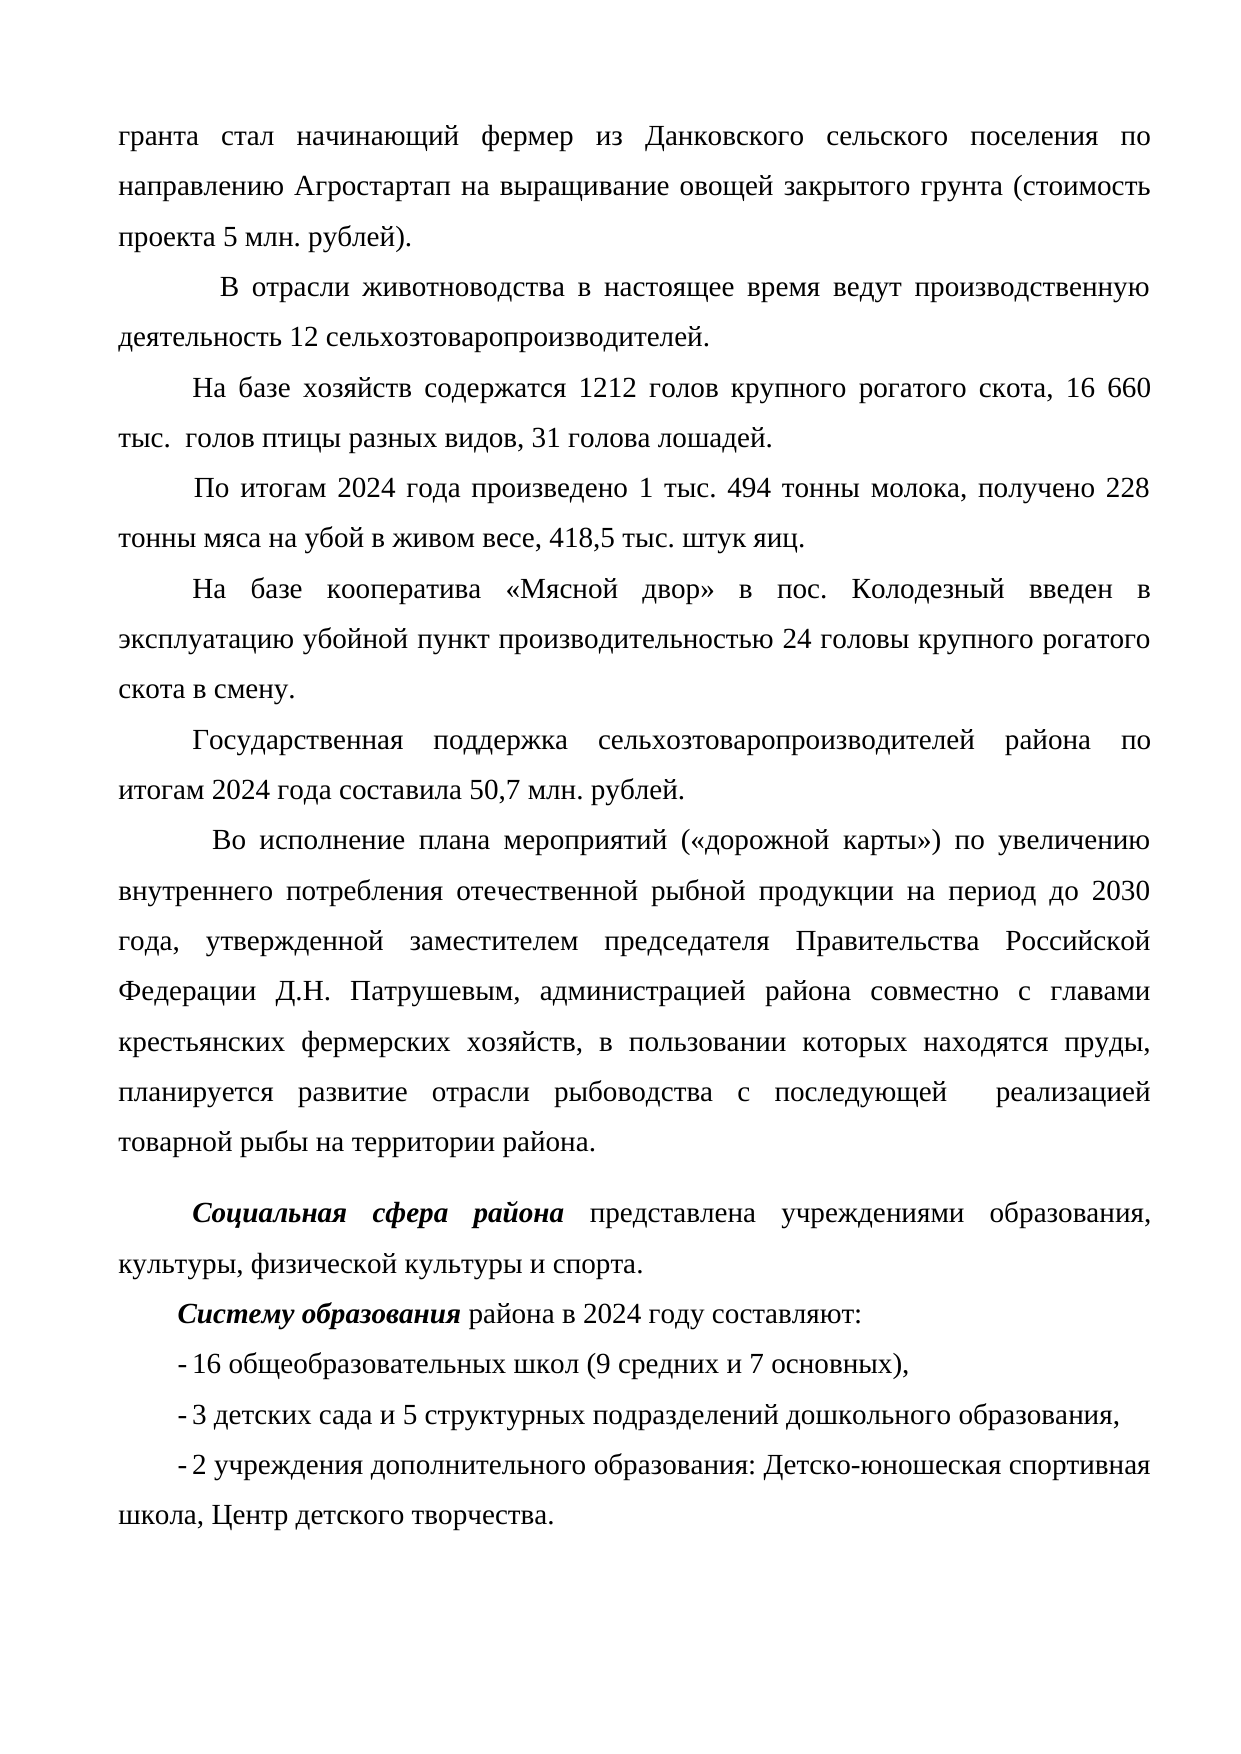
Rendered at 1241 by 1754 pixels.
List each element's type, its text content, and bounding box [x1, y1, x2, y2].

text На базе кооператива «Мясной двор» в пос. Колодезный введен в эксплуатацию убойной пункт производительностью 24 головы крупного рогатого скота в смену. [118, 571, 1152, 705]
text По итогам 2024 года произведено 1 тыс. 494 тонны молока, получено 228 тонны мяса на убой в живом весе, 418,5 тыс. штук яиц. [118, 470, 1152, 554]
text В отрасли животноводства в настоящее время ведут производственную деятельность 12 сельхозтоваропроизводителей. [118, 269, 1152, 353]
text - 2 учреждения дополнительного образования: Детско-юношеская спортивная школа, Центр детского творчества. [118, 1447, 1152, 1596]
text Государственная поддержка сельхозтоваропроизводителей района по итогам 2024 года составила 50,7 млн. рублей. [118, 722, 1152, 806]
text Социальная сфера района представлена учреждениями образования, культуры, физической культуры и спорта. [118, 1196, 1152, 1279]
text Во исполнение плана мероприятий («дорожной карты») по увеличению внутреннего потребления отечественной рыбной продукции на период до 2030 года, утвержденной заместителем председателя Правительства Российской Федерации Д.Н. Патрушевым, администрацией района совместно с главами крестьянских фермерских хозяйств, в пользовании которых находятся пруды, планируется развитие отрасли рыбоводства с последующей реализацией товарной рыбы на территории района. [118, 822, 1152, 1158]
text - 16 общеобразовательных школ (9 средних и 7 основных), [118, 1346, 1152, 1380]
text На базе хозяйств содержатся 1212 голов крупного рогатого скота, 16 660 тыс. голов птицы разных видов, 31 голова лошадей. [118, 370, 1152, 453]
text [118, 118, 1152, 252]
text - 3 детских сада и 5 структурных подразделений дошкольного образования, [118, 1397, 1152, 1430]
text Систему образования района в 2024 году составляют: [118, 1296, 1152, 1330]
